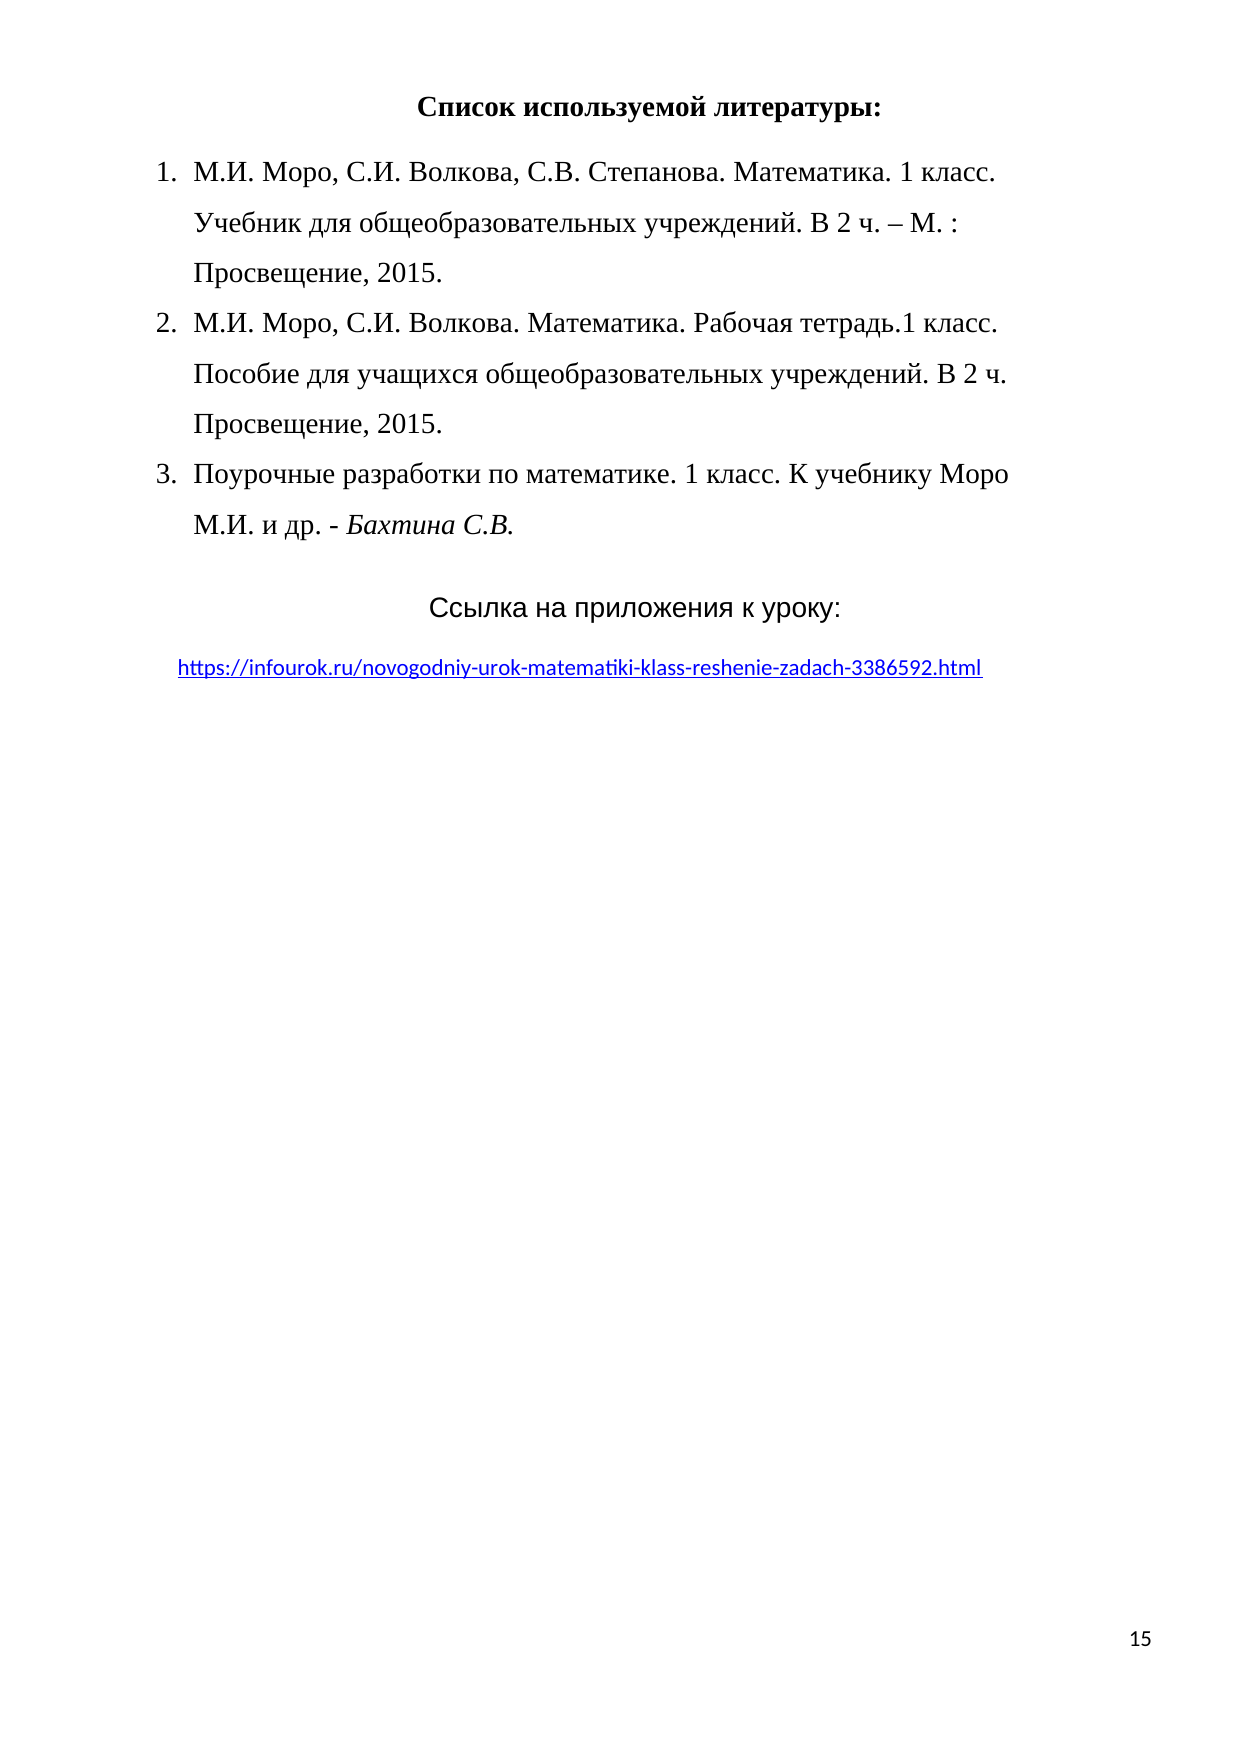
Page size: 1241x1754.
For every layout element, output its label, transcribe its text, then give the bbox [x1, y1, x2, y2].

list М.И. Моро, С.И. Волкова. Математика. Рабочая тетрадь.1 класс. Пособие для учащихся общеобразовательных учреждений. В 2 ч. Просвещение, 2015. [156, 306, 1063, 440]
text Ссылка на приложения к уроку: [118, 586, 1152, 624]
list М.И. Моро, С.И. Волкова, С.В. Степанова. Математика. 1 класс. Учебник для общеобразовательных учреждений. В 2 ч. – М. : Просвещение, 2015. [156, 154, 1063, 289]
list https://infourok.ru/novogodniy-urok-matematiki-klass-reshenie-zadach-3386592.html [118, 653, 1152, 681]
text Список используемой литературы: [236, 89, 1063, 122]
list Поурочные разработки по математике. 1 класс. К учебнику Моро М.И. и др. - Бахтина С.В. [156, 456, 1063, 540]
